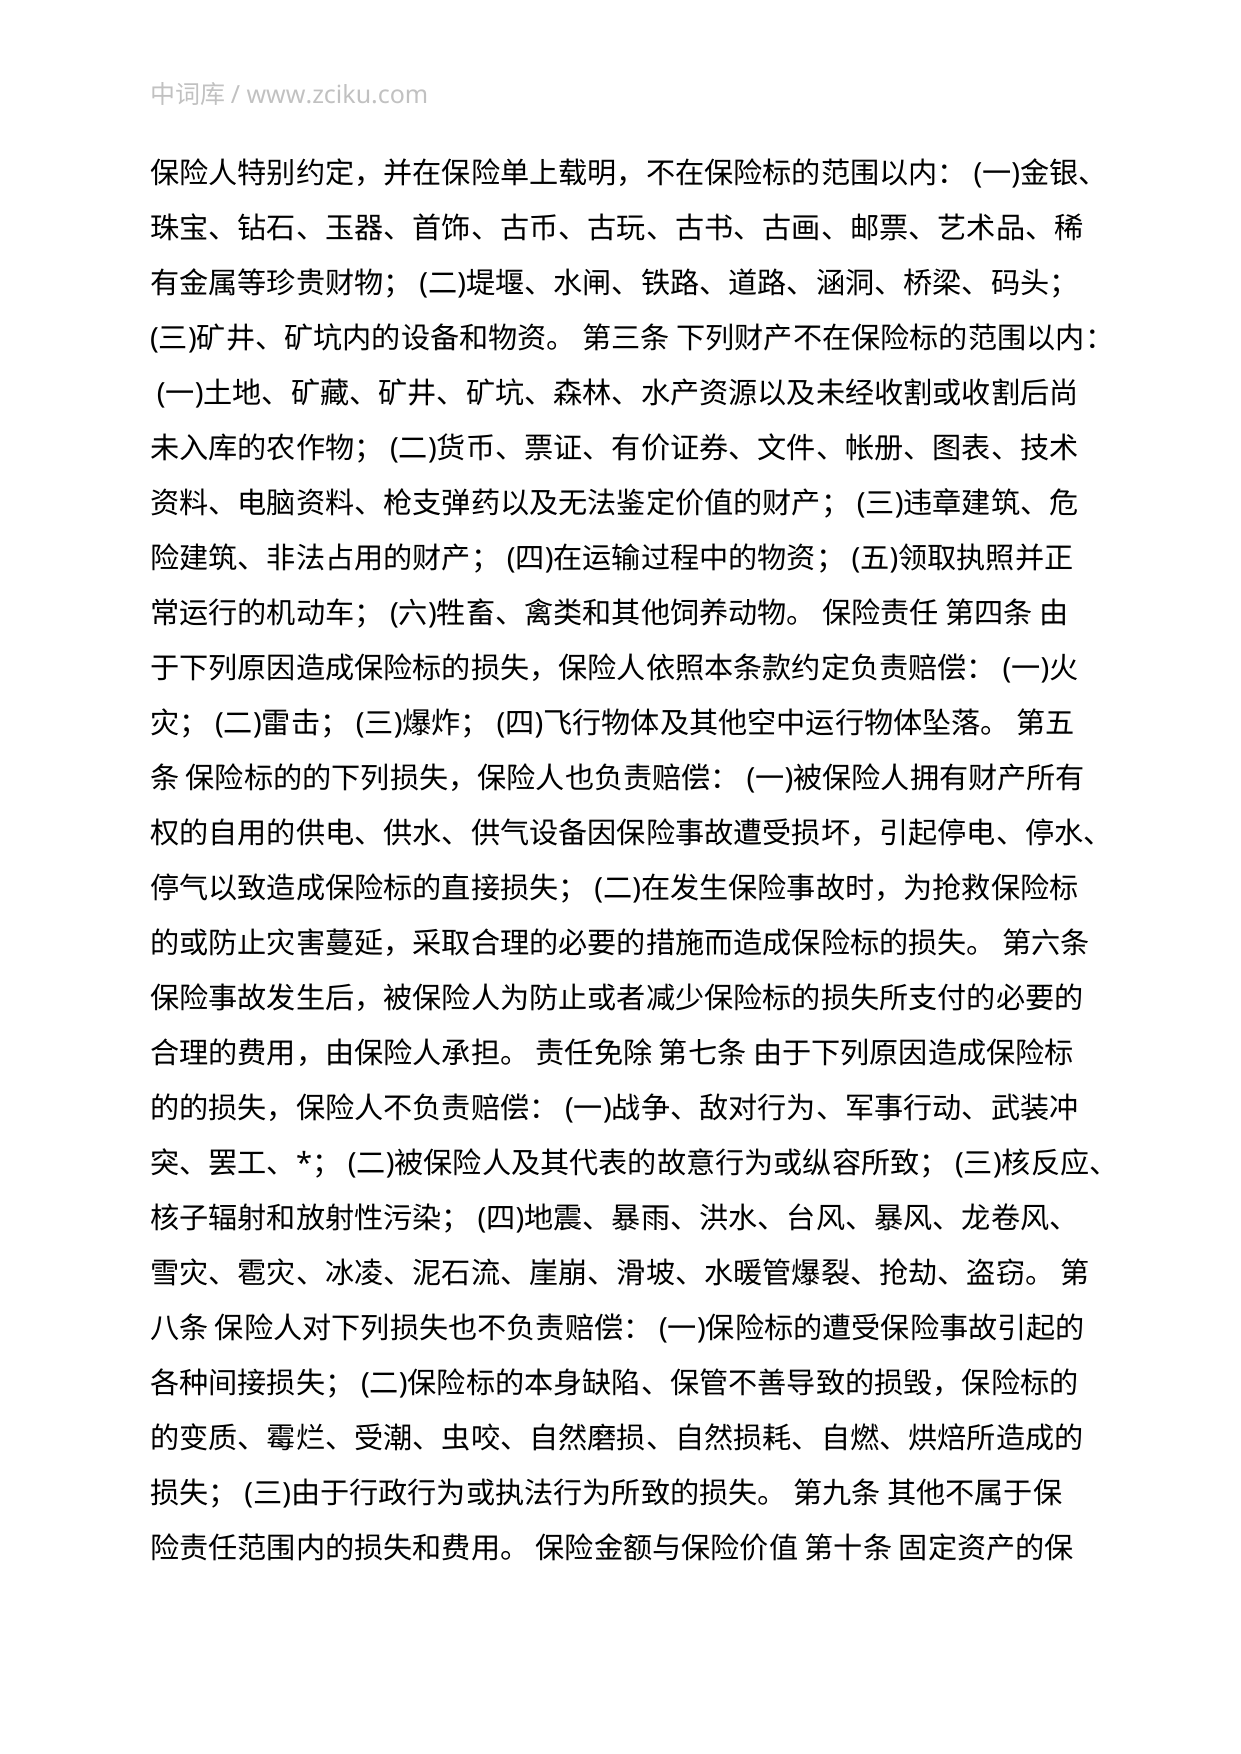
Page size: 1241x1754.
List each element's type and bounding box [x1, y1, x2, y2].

text [150, 150, 1090, 1567]
